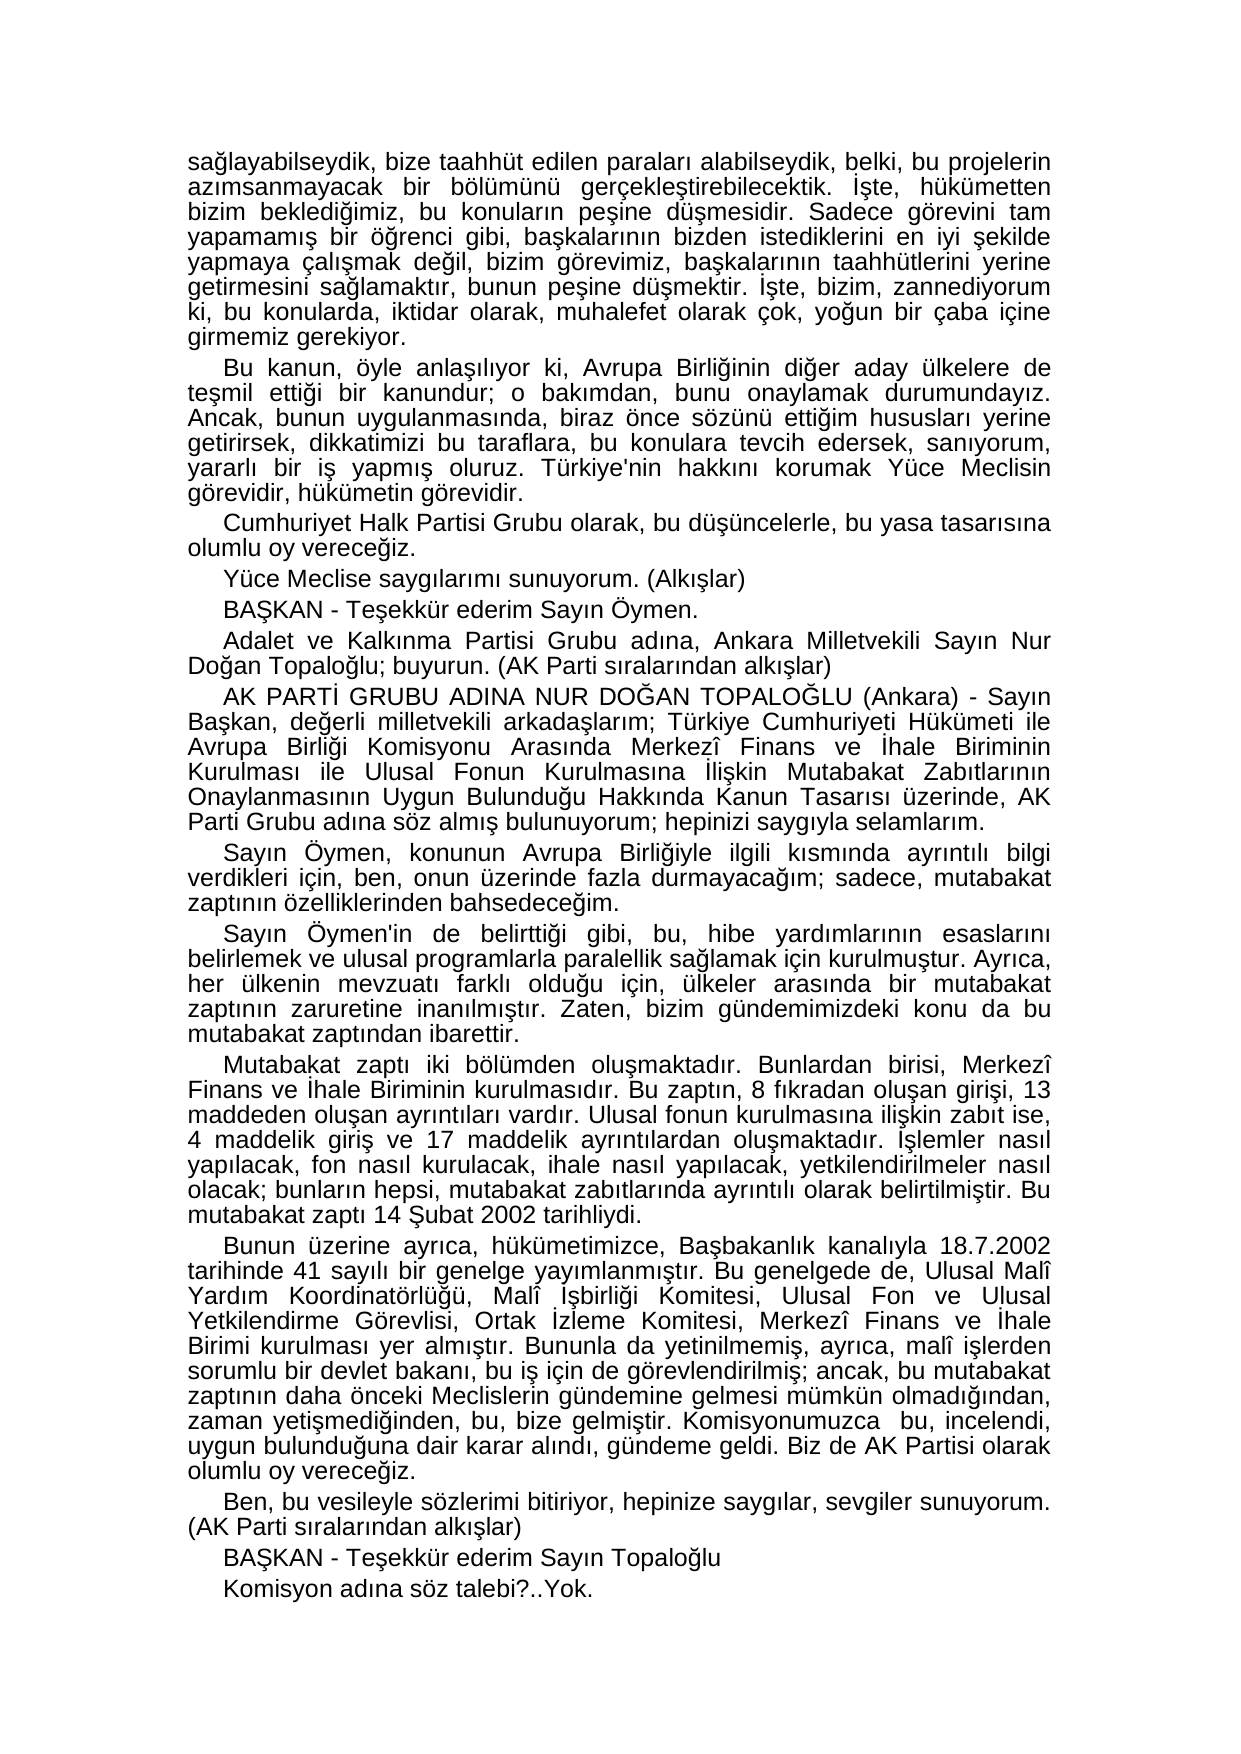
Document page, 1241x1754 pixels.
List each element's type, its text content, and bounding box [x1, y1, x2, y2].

text Bu kanun, öyle anlaşılıyor ki, Avrupa Birliğinin diğer aday ülkelere de teşmil ettiği bir kanundur; o bakımdan, bunu onaylamak durumundayız. Ancak, bunun uygulanmasında, biraz önce sözünü ettiğim hususları yerine getirirsek, dikkatimizi bu taraflara, bu konulara tevcih edersek, sanıyorum, yararlı bir iş yapmış oluruz. Türkiye'nin hakkını korumak Yüce Meclisin görevidir, hükümetin görevidir. [187, 356, 1053, 506]
text Komisyon adına söz talebi?..Yok. [187, 1577, 1053, 1602]
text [187, 150, 1053, 350]
text Mutabakat zaptı iki bölümden oluşmaktadır. Bunlardan birisi, Merkezî Finans ve İhale Biriminin kurulmasıdır. Bu zaptın, 8 fıkradan oluşan girişi, 13 maddeden oluşan ayrıntıları vardır. Ulusal fonun kurulmasına ilişkin zabıt ise, 4 maddelik giriş ve 17 maddelik ayrıntılardan oluşmaktadır. İşlemler nasıl yapılacak, fon nasıl kurulacak, ihale nasıl yapılacak, yetkilendirilmeler nasıl olacak; bunların hepsi, mutabakat zabıtlarında ayrıntılı olarak belirtilmiştir. Bu mutabakat zaptı 14 Şubat 2002 tarihliydi. [187, 1053, 1053, 1228]
text BAŞKAN - Teşekkür ederim Sayın Topaloğlu [187, 1546, 1053, 1571]
text BAŞKAN - Teşekkür ederim Sayın Öymen. [187, 599, 1053, 624]
text Bunun üzerine ayrıca, hükümetimizce, Başbakanlık kanalıyla 18.7.2002 tarihinde 41 sayılı bir genelge yayımlanmıştır. Bu genelgede de, Ulusal Malî Yardım Koordinatörlüğü, Malî İşbirliği Komitesi, Ulusal Fon ve Ulusal Yetkilendirme Görevlisi, Ortak İzleme Komitesi, Merkezî Finans ve İhale Birimi kurulması yer almıştır. Bununla da yetinilmemiş, ayrıca, malî işlerden sorumlu bir devlet bakanı, bu iş için de görevlendirilmiş; ancak, bu mutabakat zaptının daha önceki Meclislerin gündemine gelmesi mümkün olmadığından, zaman yetişmediğinden, bu, bize gelmiştir. Komisyonumuzca bu, incelendi, uygun bulunduğuna dair karar alındı, gündeme geldi. Biz de AK Partisi olarak olumlu oy vereceğiz. [187, 1234, 1053, 1484]
text Cumhuriyet Halk Partisi Grubu olarak, bu düşüncelerle, bu yasa tasarısına olumlu oy vereceğiz. [187, 512, 1053, 562]
text Ben, bu vesileyle sözlerimi bitiriyor, hepinize saygılar, sevgiler sunuyorum. (AK Parti sıralarından alkışlar) [187, 1490, 1053, 1540]
text AK PARTİ GRUBU ADINA NUR DOĞAN TOPALOĞLU (Ankara) - Sayın Başkan, değerli milletvekili arkadaşlarım; Türkiye Cumhuriyeti Hükümeti ile Avrupa Birliği Komisyonu Arasında Merkezî Finans ve İhale Biriminin Kurulması ile Ulusal Fonun Kurulmasına İlişkin Mutabakat Zabıtlarının Onaylanmasının Uygun Bulunduğu Hakkında Kanun Tasarısı üzerinde, AK Parti Grubu adına söz almış bulunuyorum; hepinizi saygıyla selamlarım. [187, 686, 1053, 836]
text Sayın Öymen'in de belirttiği gibi, bu, hibe yardımlarının esaslarını belirlemek ve ulusal programlarla paralellik sağlamak için kurulmuştur. Ayrıca, her ülkenin mevzuatı farklı olduğu için, ülkeler arasında bir mutabakat zaptının zaruretine inanılmıştır. Zaten, bizim gündemimizdeki konu da bu mutabakat zaptından ibarettir. [187, 922, 1053, 1047]
text Adalet ve Kalkınma Partisi Grubu adına, Ankara Milletvekili Sayın Nur Doğan Topaloğlu; buyurun. (AK Parti sıralarından alkışlar) [187, 630, 1053, 680]
text Sayın Öymen, konunun Avrupa Birliğiyle ilgili kısmında ayrıntılı bilgi verdikleri için, ben, onun üzerinde fazla durmayacağım; sadece, mutabakat zaptının özelliklerinden bahsedeceğim. [187, 842, 1053, 917]
text Yüce Meclise saygılarımı sunuyorum. (Alkışlar) [187, 568, 1053, 593]
